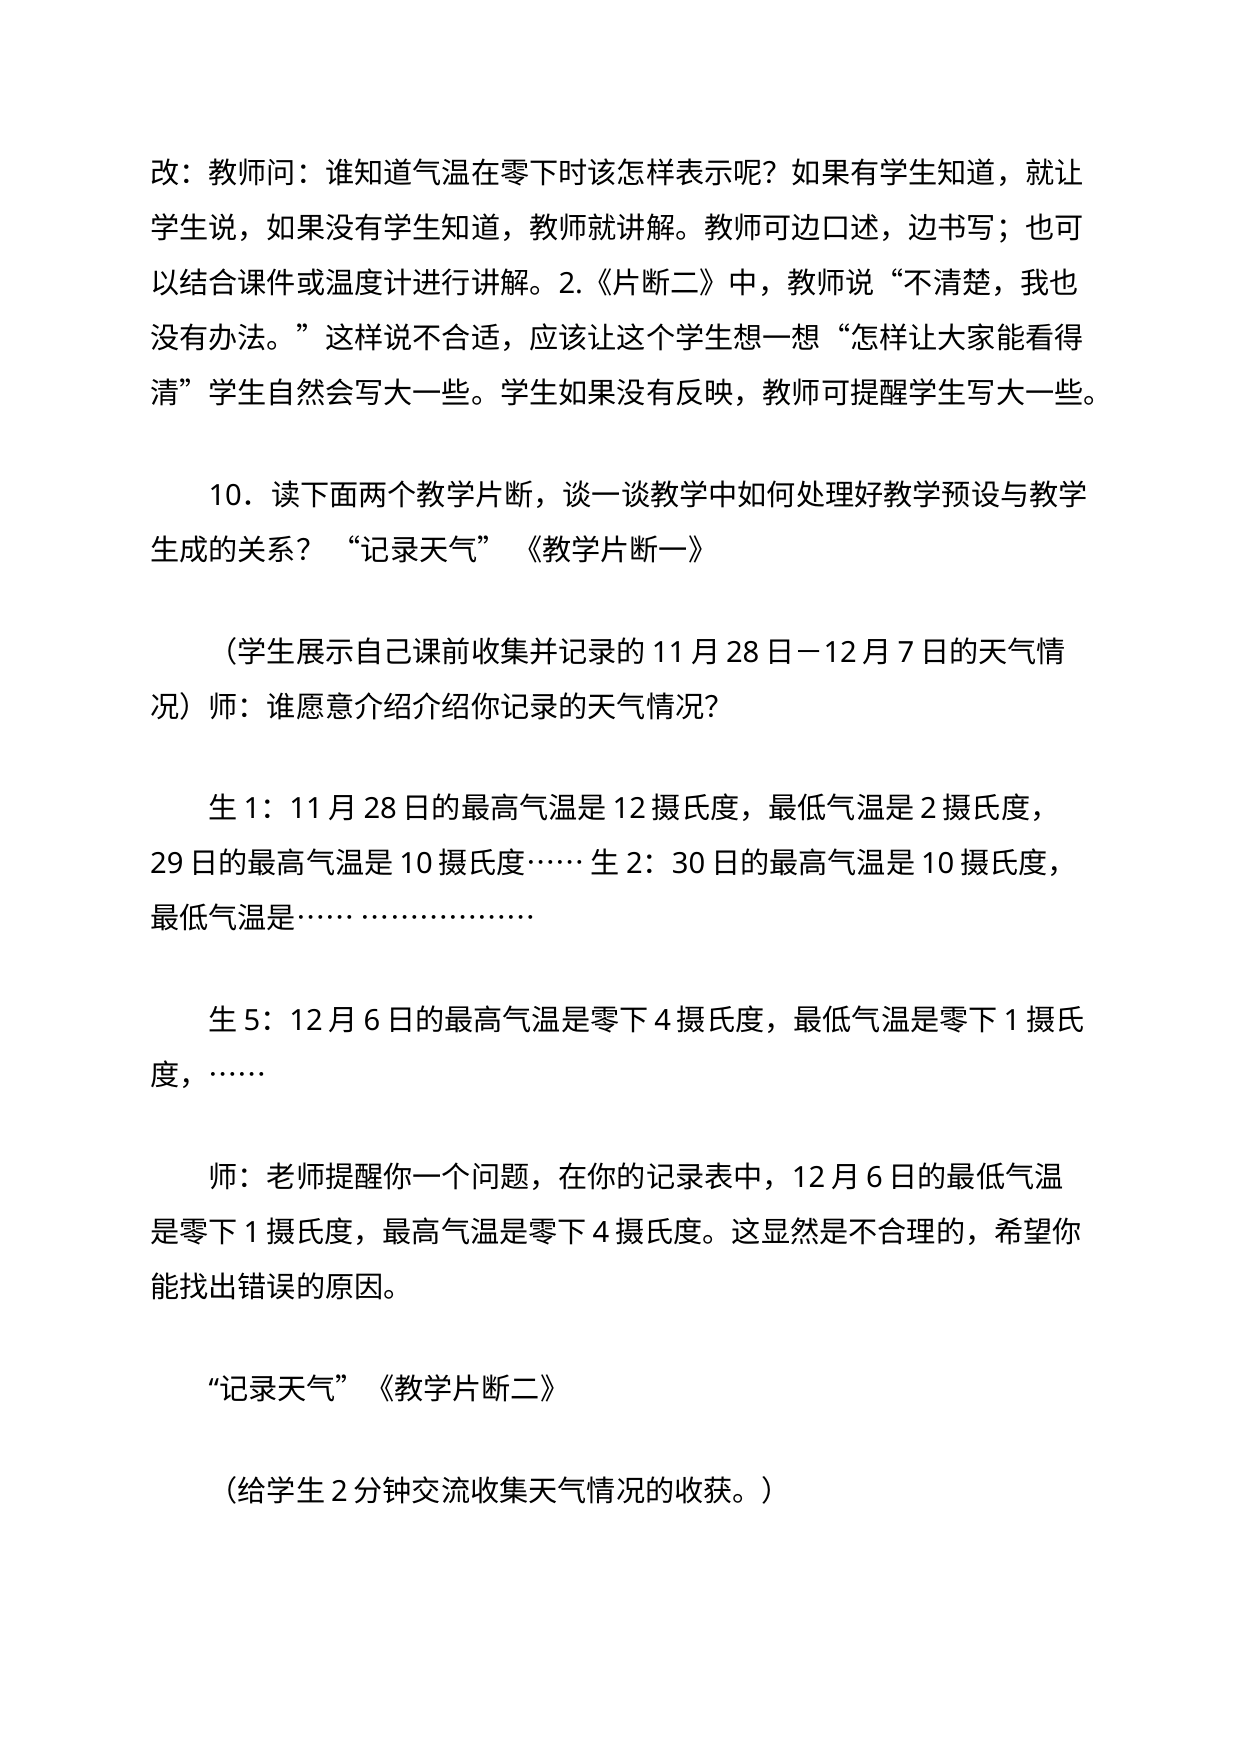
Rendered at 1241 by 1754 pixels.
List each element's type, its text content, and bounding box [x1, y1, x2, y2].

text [150, 150, 1090, 412]
text “记录天气”《教学片断二》 [150, 1365, 1090, 1408]
text 生1：11月28日的最高气温是12摄氏度，最低气温是2摄氏度，29日的最高气温是10摄氏度…… 生2：30日的最高气温是10摄氏度，最低气温是…… ……………… [150, 785, 1090, 937]
text 10．读下面两个教学片断，谈一谈教学中如何处理好教学预设与教学生成的关系？ “记录天气” 《教学片断一》 [150, 471, 1090, 569]
text 师：老师提醒你一个问题，在你的记录表中，12月6日的最低气温是零下1摄氏度，最高气温是零下4摄氏度。这显然是不合理的，希望你能找出错误的原因。 [150, 1153, 1090, 1306]
text （给学生2分钟交流收集天气情况的收获。） [150, 1467, 1090, 1510]
text （学生展示自己课前收集并记录的11月28日－12月7日的天气情况）师：谁愿意介绍介绍你记录的天气情况？ [150, 628, 1090, 726]
text 生5：12月6日的最高气温是零下4摄氏度，最低气温是零下1摄氏度，…… [150, 997, 1090, 1094]
